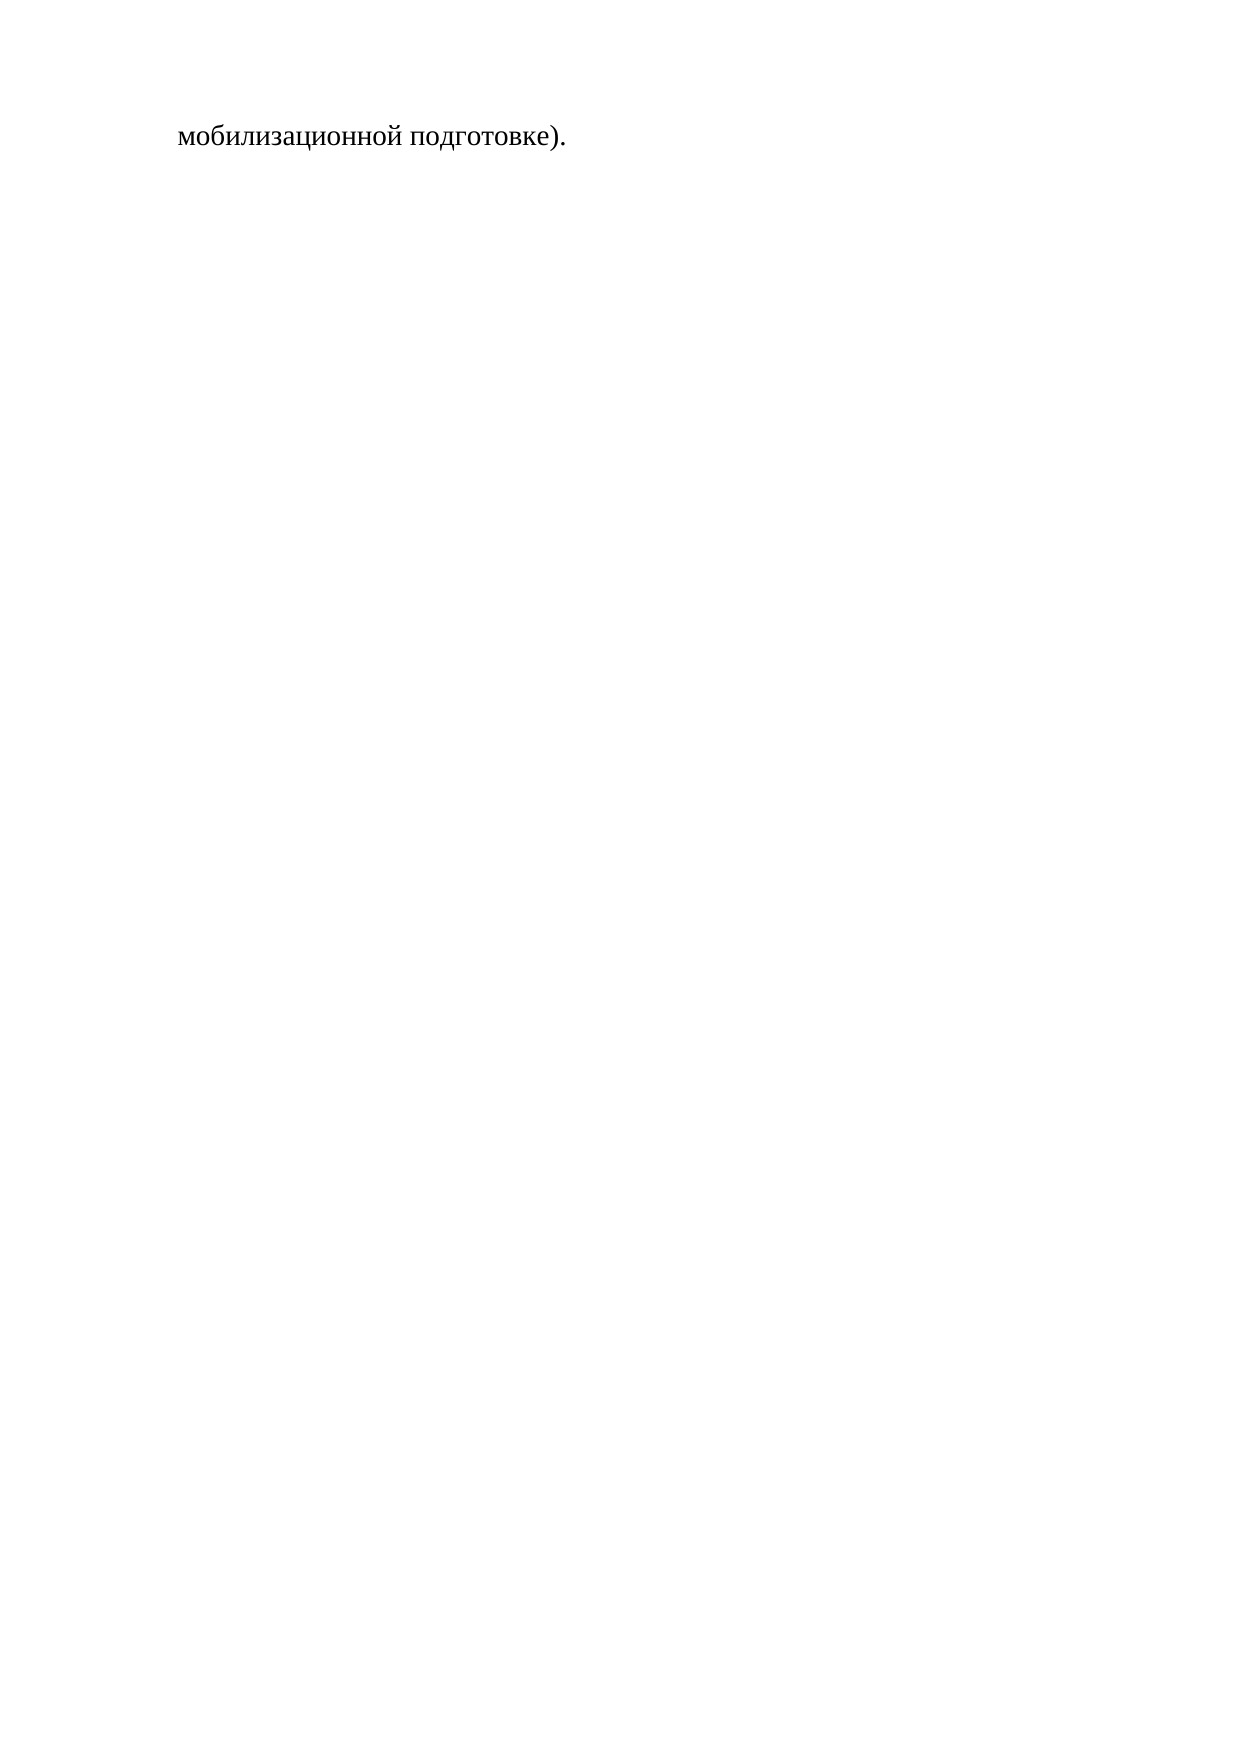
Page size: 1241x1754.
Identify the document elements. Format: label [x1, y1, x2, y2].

list [177, 118, 1122, 152]
